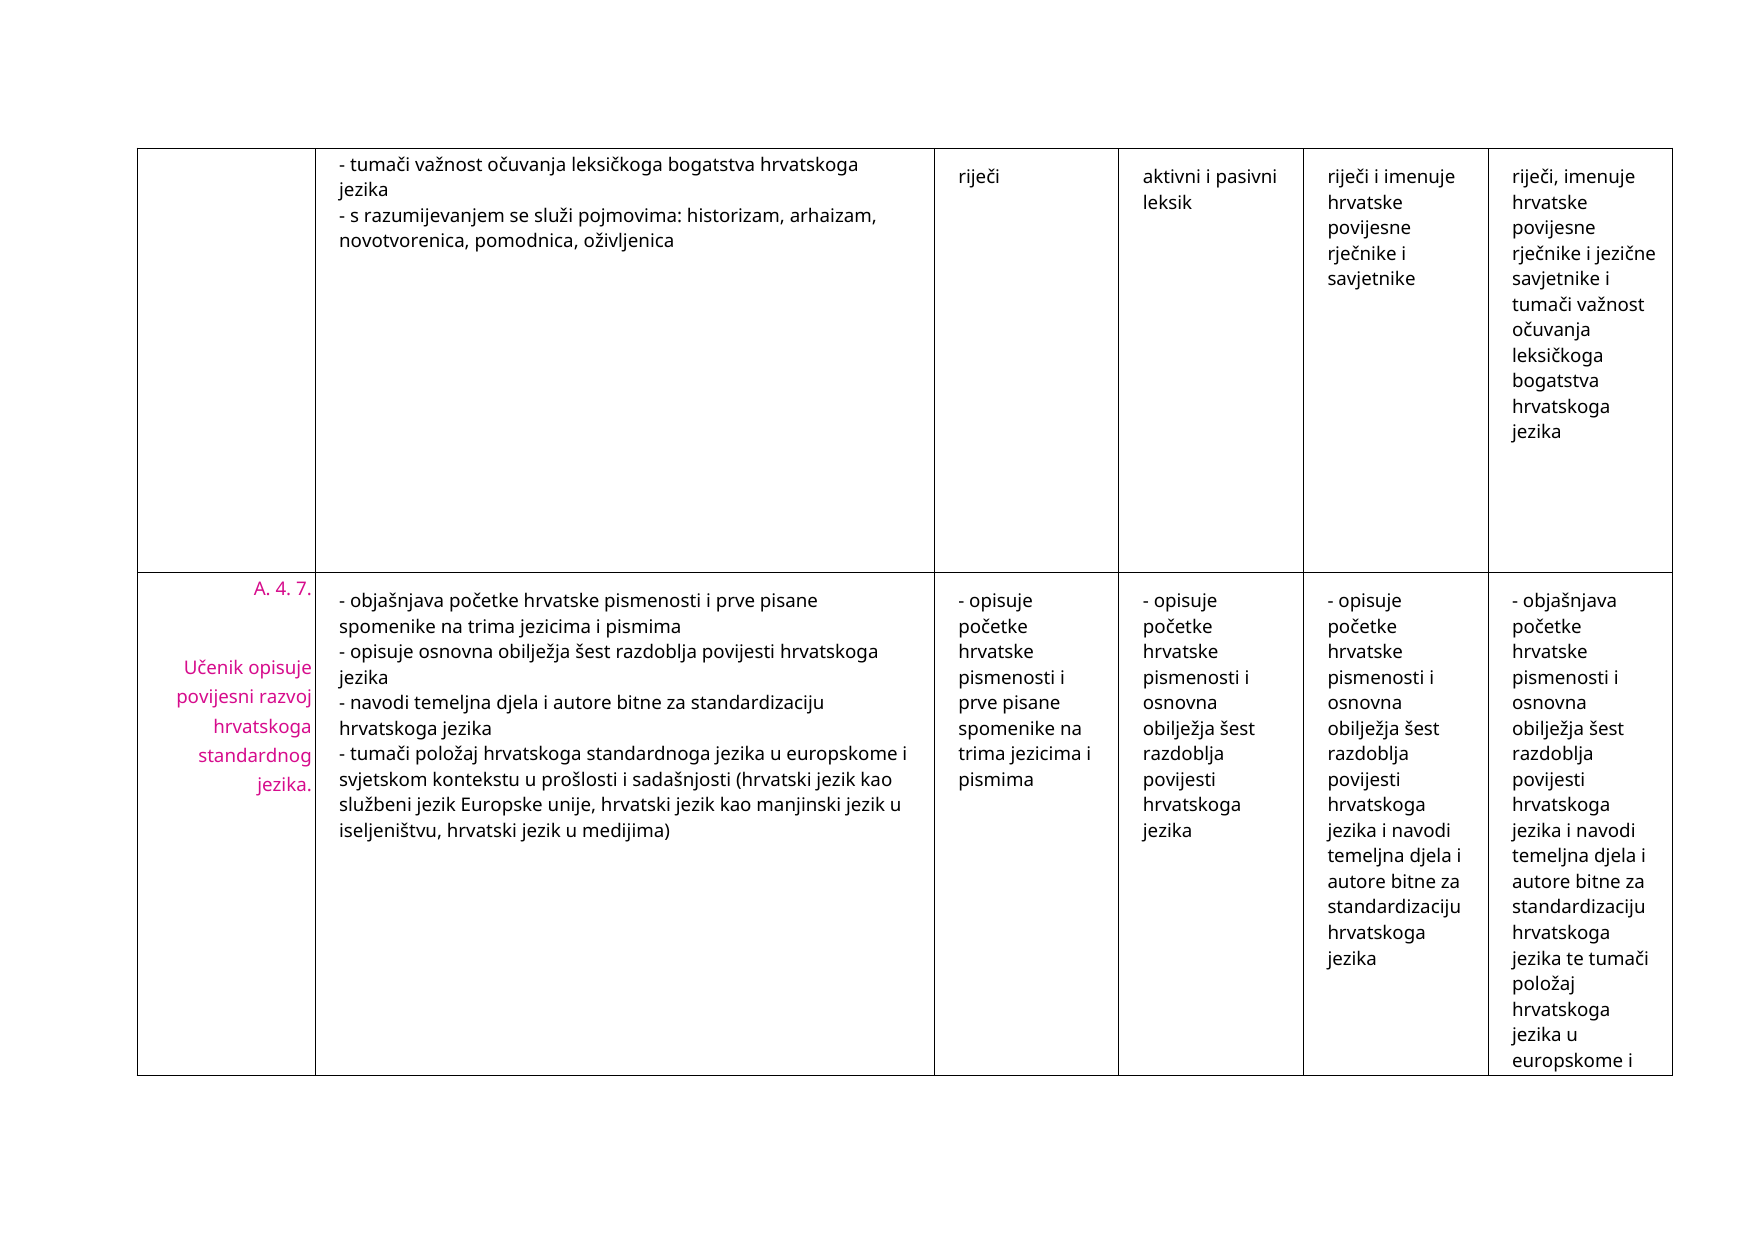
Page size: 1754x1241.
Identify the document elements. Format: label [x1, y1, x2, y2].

table_cell [1304, 149, 1488, 572]
table_cell [138, 149, 315, 572]
table_cell [935, 573, 1118, 1075]
table_cell [1489, 573, 1672, 1075]
table_cell [1119, 149, 1303, 572]
table_cell [1304, 573, 1488, 1075]
table_cell [1119, 573, 1303, 1075]
table_cell [1489, 149, 1672, 572]
table_cell [316, 573, 934, 1075]
table_cell [138, 573, 315, 1075]
table_cell [316, 149, 934, 572]
table_cell [935, 149, 1118, 572]
